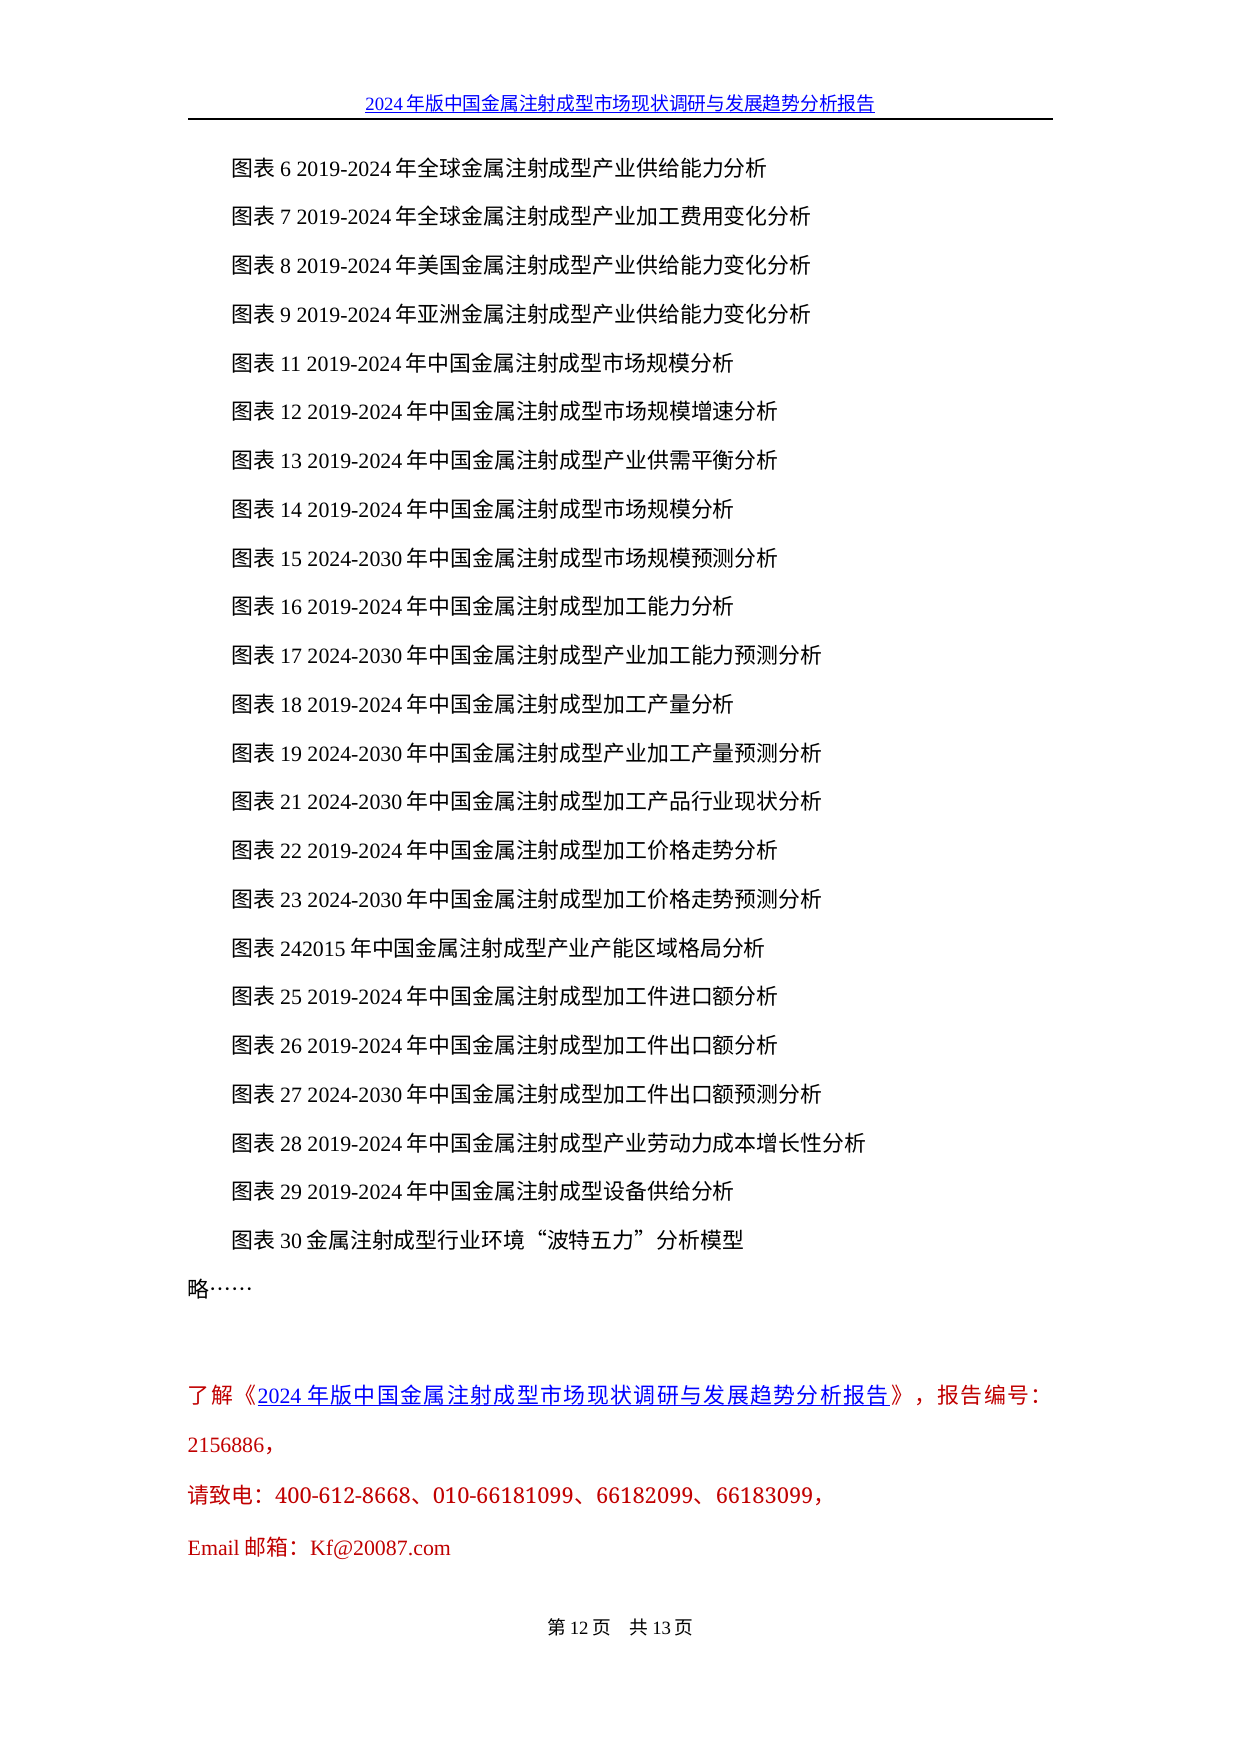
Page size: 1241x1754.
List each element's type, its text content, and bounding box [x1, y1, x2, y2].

text 了解《2024年版中国金属注射成型市场现状调研与发展趋势分析报告》，报告编号：2156886， [187, 1378, 1053, 1459]
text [187, 150, 1053, 1304]
text Email邮箱：Kf@20087.com [187, 1530, 1053, 1562]
text 请致电：400-612-8668、010-66181099、66182099、66183099， [187, 1478, 1053, 1511]
